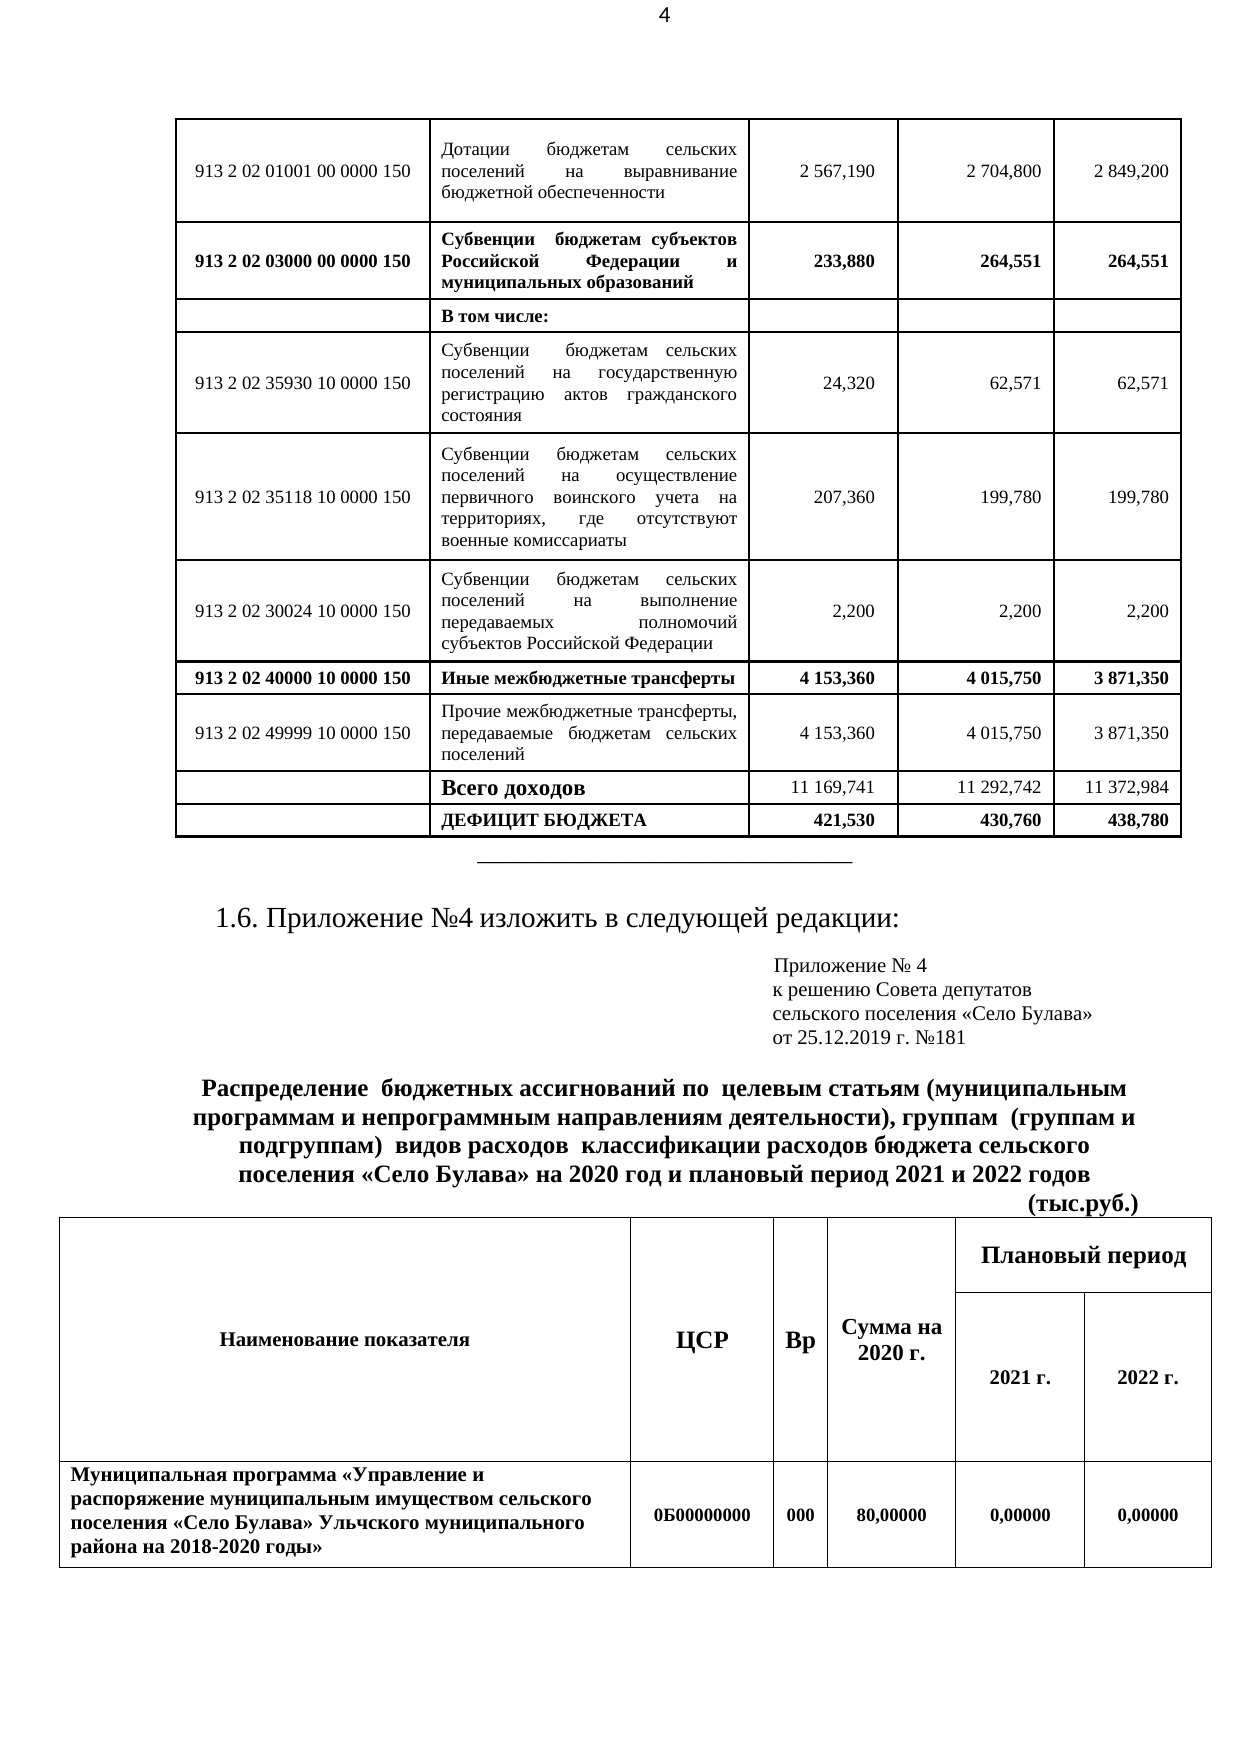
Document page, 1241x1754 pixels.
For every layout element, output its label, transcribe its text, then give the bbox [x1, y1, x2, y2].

table_cell 4 153,360 [750, 695, 897, 770]
table_cell 3 871,350 [1055, 663, 1180, 693]
table_cell 2 849,200 [1055, 120, 1180, 221]
table_cell 207,360 [750, 434, 897, 559]
table_cell [750, 300, 897, 331]
table_cell 4 015,750 [899, 695, 1053, 770]
table_cell 421,530 [750, 805, 897, 835]
table_cell 0Б00000000 [631, 1462, 773, 1567]
table_cell 2,200 [1055, 561, 1180, 660]
table_cell 80,00000 [828, 1462, 955, 1567]
table_cell Субвенции бюджетам сельских поселений на выполнение передаваемых полномочий субъектов Российской Федерации [431, 561, 748, 660]
table_cell 2,200 [899, 561, 1053, 660]
text к решению Совета депутатов [177, 977, 1152, 1001]
table_cell 2 567,190 [750, 120, 897, 221]
table_cell 2022 г. [1085, 1293, 1211, 1461]
table_header Плановый период [956, 1218, 1211, 1292]
table_cell 264,551 [1055, 223, 1180, 298]
table_cell 000 [774, 1462, 827, 1567]
table_cell 438,780 [1055, 805, 1180, 835]
table_cell 11 292,742 [899, 772, 1053, 802]
table_cell Муниципальная программа «Управление и распоряжение муниципальным имуществом сельского поселения «Село Булава» Ульчского муниципального района на 2018-2020 годы» [60, 1462, 630, 1567]
text от 25.12.2019 г. №181 [177, 1025, 1152, 1049]
table_cell 913 2 02 35118 10 0000 150 [177, 434, 429, 559]
table_cell 0,00000 [1085, 1462, 1211, 1567]
table_cell 2 704,800 [899, 120, 1053, 221]
table_cell 2021 г. [956, 1293, 1084, 1461]
table_cell 913 2 02 35930 10 0000 150 [177, 333, 429, 432]
table_cell 3 871,350 [1055, 695, 1180, 770]
table_header ЦСР [631, 1218, 773, 1461]
table_cell 233,880 [750, 223, 897, 298]
table_cell 4 015,750 [899, 663, 1053, 693]
table_cell Прочие межбюджетные трансферты, передаваемые бюджетам сельских поселений [431, 695, 748, 770]
table_cell 913 2 02 30024 10 0000 150 [177, 561, 429, 660]
table_cell ДЕФИЦИТ БЮДЖЕТА [431, 805, 748, 835]
table_cell 913 2 02 40000 10 0000 150 [177, 663, 429, 693]
text 1.6. Приложение №4 изложить в следующей редакции: [215, 900, 1152, 933]
table_cell 4 153,360 [750, 663, 897, 693]
table_cell 913 2 02 01001 00 0000 150 [177, 120, 429, 221]
table_header Сумма на 2020 г. [828, 1218, 955, 1461]
table_cell 913 2 02 49999 10 0000 150 [177, 695, 429, 770]
text Распределение бюджетных ассигнований по целевым статьям (муниципальным программам и непрограммным направлениям деятельности), группам (группам и подгруппам) видов расходов классификации расходов бюджета сельского поселения «Село Булава» на 2020 год и плановый период 2021 и 2022 годов [177, 1073, 1152, 1188]
table_cell Субвенции бюджетам сельских поселений на государственную регистрацию актов гражданского состояния [431, 333, 748, 432]
table_header Вр [774, 1218, 827, 1461]
table_cell 199,780 [1055, 434, 1180, 559]
table_cell 199,780 [899, 434, 1053, 559]
text Приложение № 4 [177, 952, 1152, 977]
table_cell В том числе: [431, 300, 748, 331]
table_cell 24,320 [750, 333, 897, 432]
table_cell [177, 805, 429, 835]
text (тыс.руб.) [177, 1188, 1152, 1217]
table_cell [899, 300, 1053, 331]
table_cell 0,00000 [956, 1462, 1084, 1567]
table_cell 11 169,741 [750, 772, 897, 802]
table_cell [177, 772, 429, 802]
table_header Наименование показателя [60, 1218, 630, 1461]
text сельского поселения «Село Булава» [177, 1001, 1152, 1025]
table_cell 264,551 [899, 223, 1053, 298]
table_cell [177, 300, 429, 331]
table_cell Иные межбюджетные трансферты [431, 663, 748, 693]
table_cell [1055, 300, 1180, 331]
table_cell 2,200 [750, 561, 897, 660]
table_cell 62,571 [1055, 333, 1180, 432]
table_cell 11 372,984 [1055, 772, 1180, 802]
table_cell Всего доходов [431, 772, 748, 802]
text ______________________________ [177, 838, 1152, 866]
table_cell Субвенции бюджетам сельских поселений на осуществление первичного воинского учета на территориях, где отсутствуют военные комиссариаты [431, 434, 748, 559]
table_cell Дотации бюджетам сельских поселений на выравнивание бюджетной обеспеченности [431, 120, 748, 221]
table_cell Субвенции бюджетам субъектов Российской Федерации и муниципальных образований [431, 223, 748, 298]
table_cell 62,571 [899, 333, 1053, 432]
table_cell 913 2 02 03000 00 0000 150 [177, 223, 429, 298]
table_cell 430,760 [899, 805, 1053, 835]
